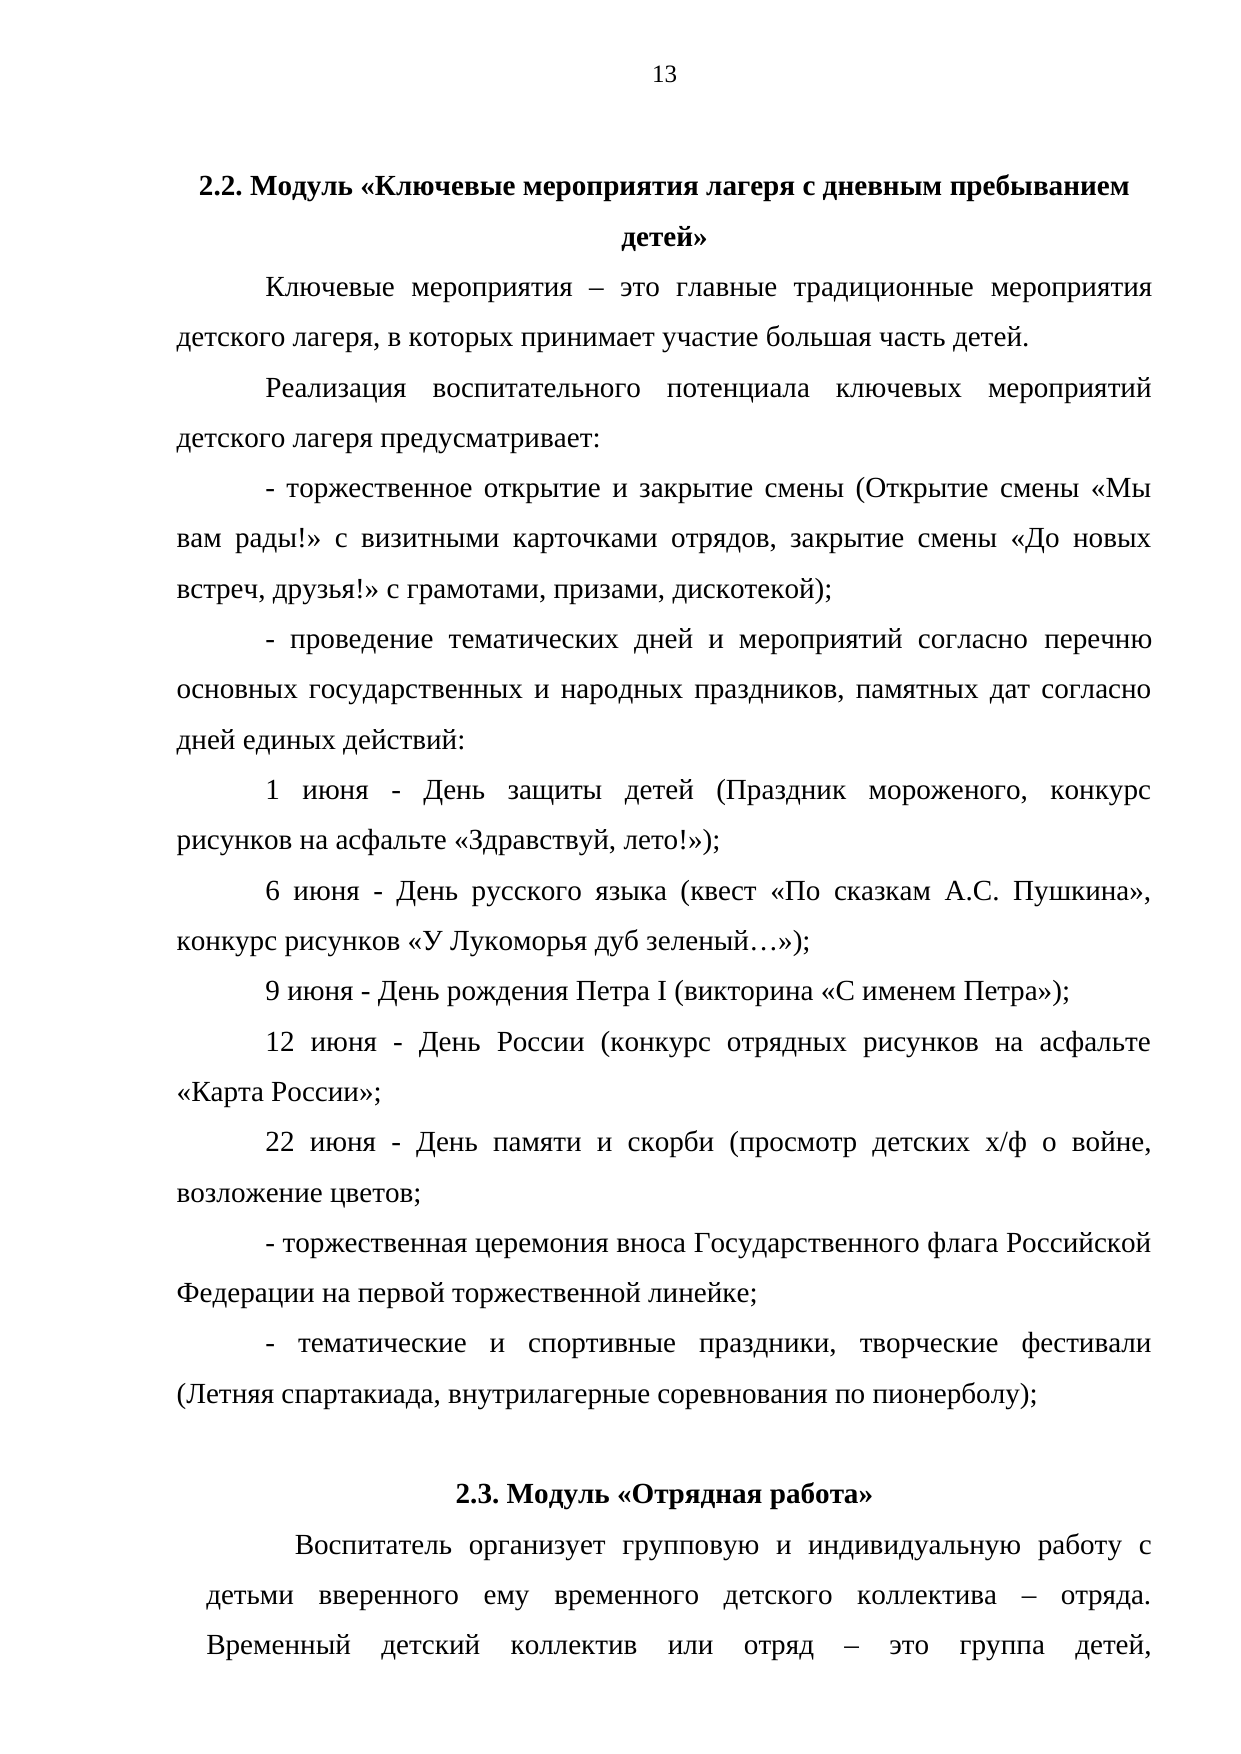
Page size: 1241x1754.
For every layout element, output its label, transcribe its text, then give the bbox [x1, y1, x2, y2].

text 6 июня - День русского языка (квест «По сказкам А.С. Пушкина», конкурс рисунков «У Лукоморья дуб зеленый…»); [176, 873, 1152, 957]
text - торжественное открытие и закрытие смены (Открытие смены «Мы вам рады!» с визитными карточками отрядов, закрытие смены «До новых встреч, друзья!» с грамотами, призами, дискотекой); [176, 470, 1152, 604]
text 2.3. Модуль «Отрядная работа» [176, 1477, 1152, 1510]
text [206, 1527, 1152, 1661]
text - тематические и спортивные праздники, творческие фестивали (Летняя спартакиада, внутрилагерные соревнования по пионерболу); [176, 1326, 1152, 1409]
text 12 июня - День России (конкурс отрядных рисунков на асфальте «Карта России»; [176, 1024, 1152, 1108]
text 9 июня - День рождения Петра I (викторина «С именем Петра»); [176, 973, 1152, 1007]
text 2.2. Модуль «Ключевые мероприятия лагеря с дневным пребыванием детей» [176, 168, 1152, 252]
text 22 июня - День памяти и скорби (просмотр детских х/ф о войне, возложение цветов; [176, 1124, 1152, 1208]
text - проведение тематических дней и мероприятий согласно перечню основных государственных и народных праздников, памятных дат согласно дней единых действий: [176, 621, 1152, 755]
text Реализация воспитательного потенциала ключевых мероприятий детского лагеря предусматривает: [176, 370, 1152, 453]
text - торжественная церемония вноса Государственного флага Российской Федерации на первой торжественной линейке; [176, 1225, 1152, 1309]
text 1 июня - День защиты детей (Праздник мороженого, конкурс рисунков на асфальте «Здравствуй, лето!»); [176, 772, 1152, 856]
text Ключевые мероприятия – это главные традиционные мероприятия детского лагеря, в которых принимает участие большая часть детей. [176, 269, 1152, 353]
